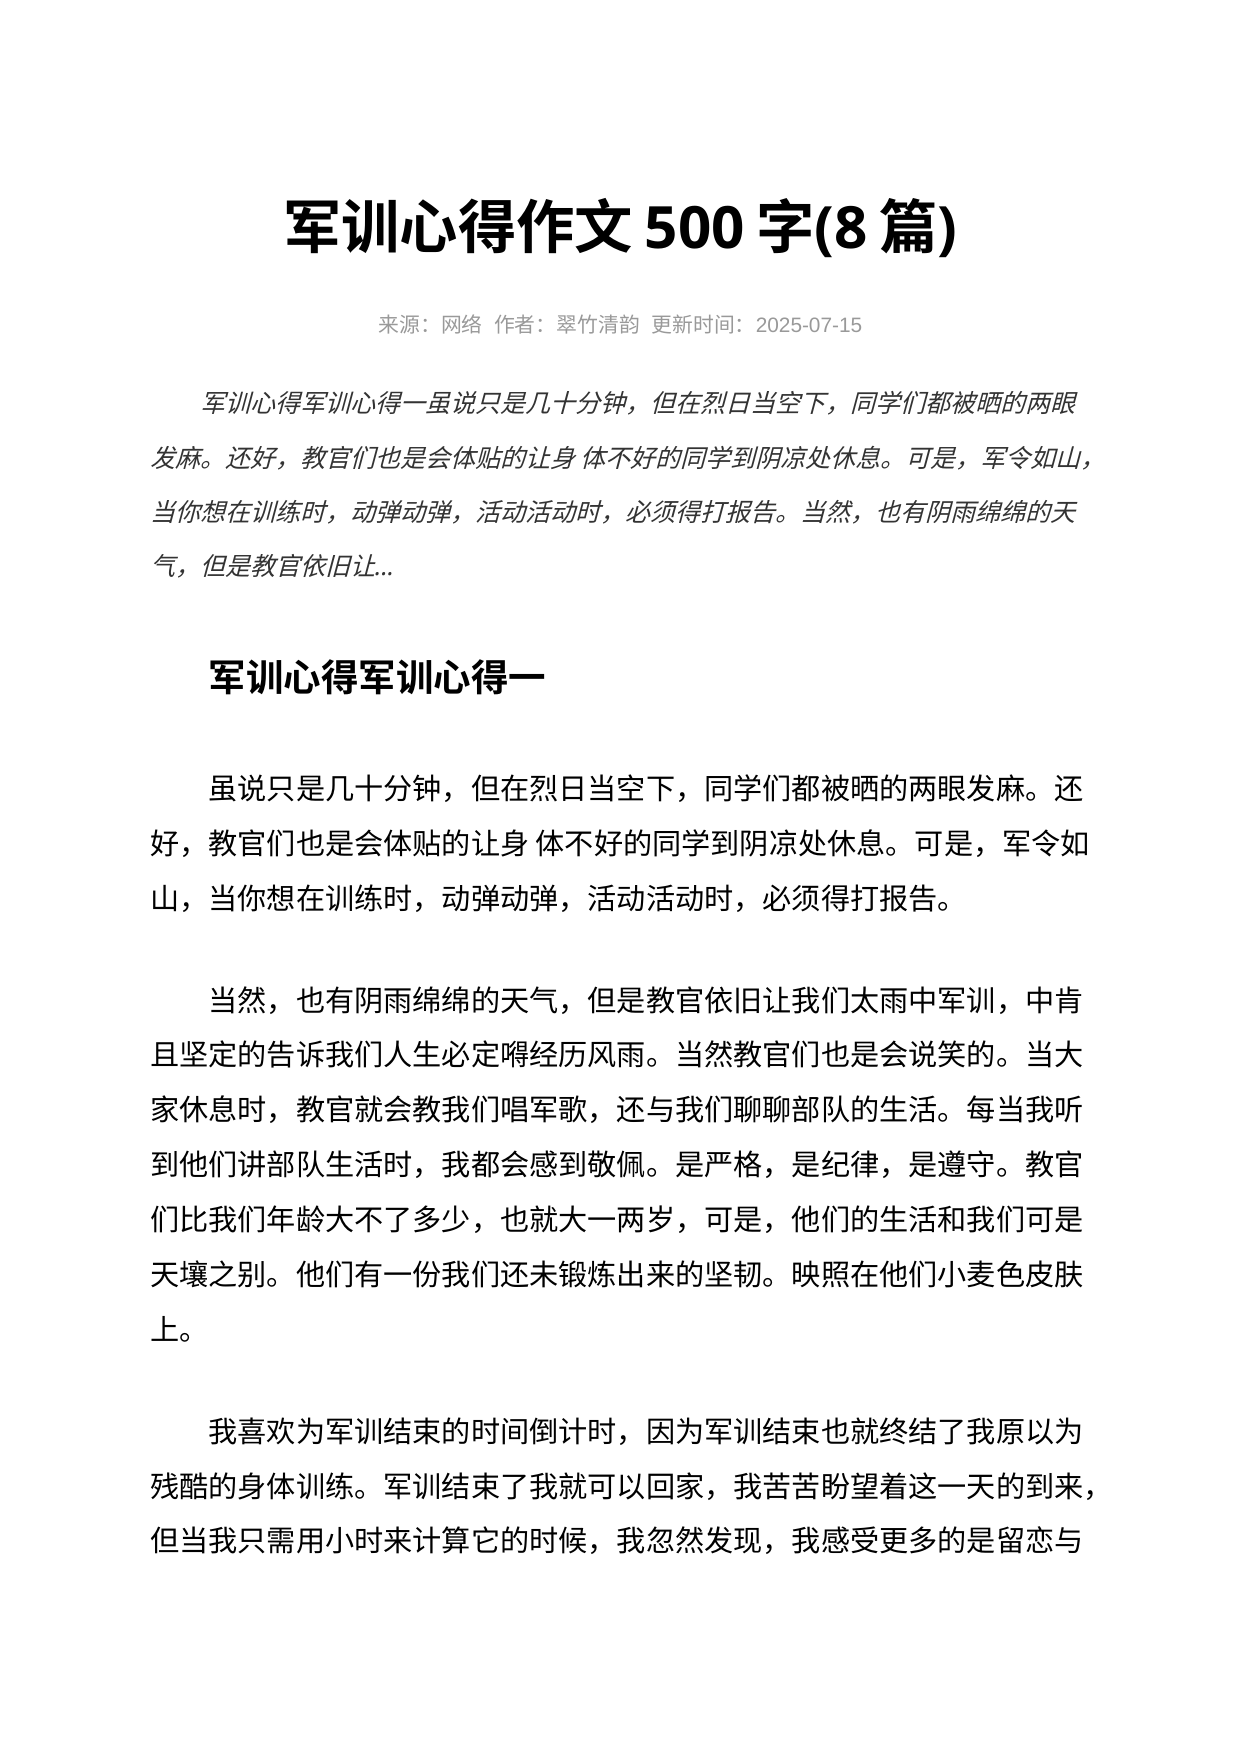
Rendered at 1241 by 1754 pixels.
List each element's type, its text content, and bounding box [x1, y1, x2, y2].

text 军训心得军训心得一 [150, 648, 1090, 702]
subtitle 军训心得作文500字(8篇) [150, 181, 1090, 266]
text 当然，也有阴雨绵绵的天气，但是教官依旧让我们太雨中军训，中肯且坚定的告诉我们人生必定嘚经历风雨。当然教官们也是会说笑的。当大家休息时，教官就会教我们唱军歌，还与我们聊聊部队的生活。每当我听到他们讲部队生活时，我都会感到敬佩。是严格，是纪律，是遵守。教官们比我们年龄大不了多少，也就大一两岁，可是，他们的生活和我们可是天壤之别。他们有一份我们还未锻炼出来的坚韧。映照在他们小麦色皮肤上。 [150, 977, 1090, 1349]
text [150, 1408, 1090, 1560]
text 虽说只是几十分钟，但在烈日当空下，同学们都被晒的两眼发麻。还好，教官们也是会体贴的让身 体不好的同学到阴凉处休息。可是，军令如山，当你想在训练时，动弹动弹，活动活动时，必须得打报告。 [150, 766, 1090, 918]
text 军训心得军训心得一虽说只是几十分钟，但在烈日当空下，同学们都被晒的两眼发麻。还好，教官们也是会体贴的让身 体不好的同学到阴凉处休息。可是，军令如山，当你想在训练时，动弹动弹，活动活动时，必须得打报告。当然，也有阴雨绵绵的天气，但是教官依旧让... [150, 384, 1090, 583]
text 来源：网络 作者：翠竹清韵 更新时间：2025-07-15 [150, 313, 1090, 337]
